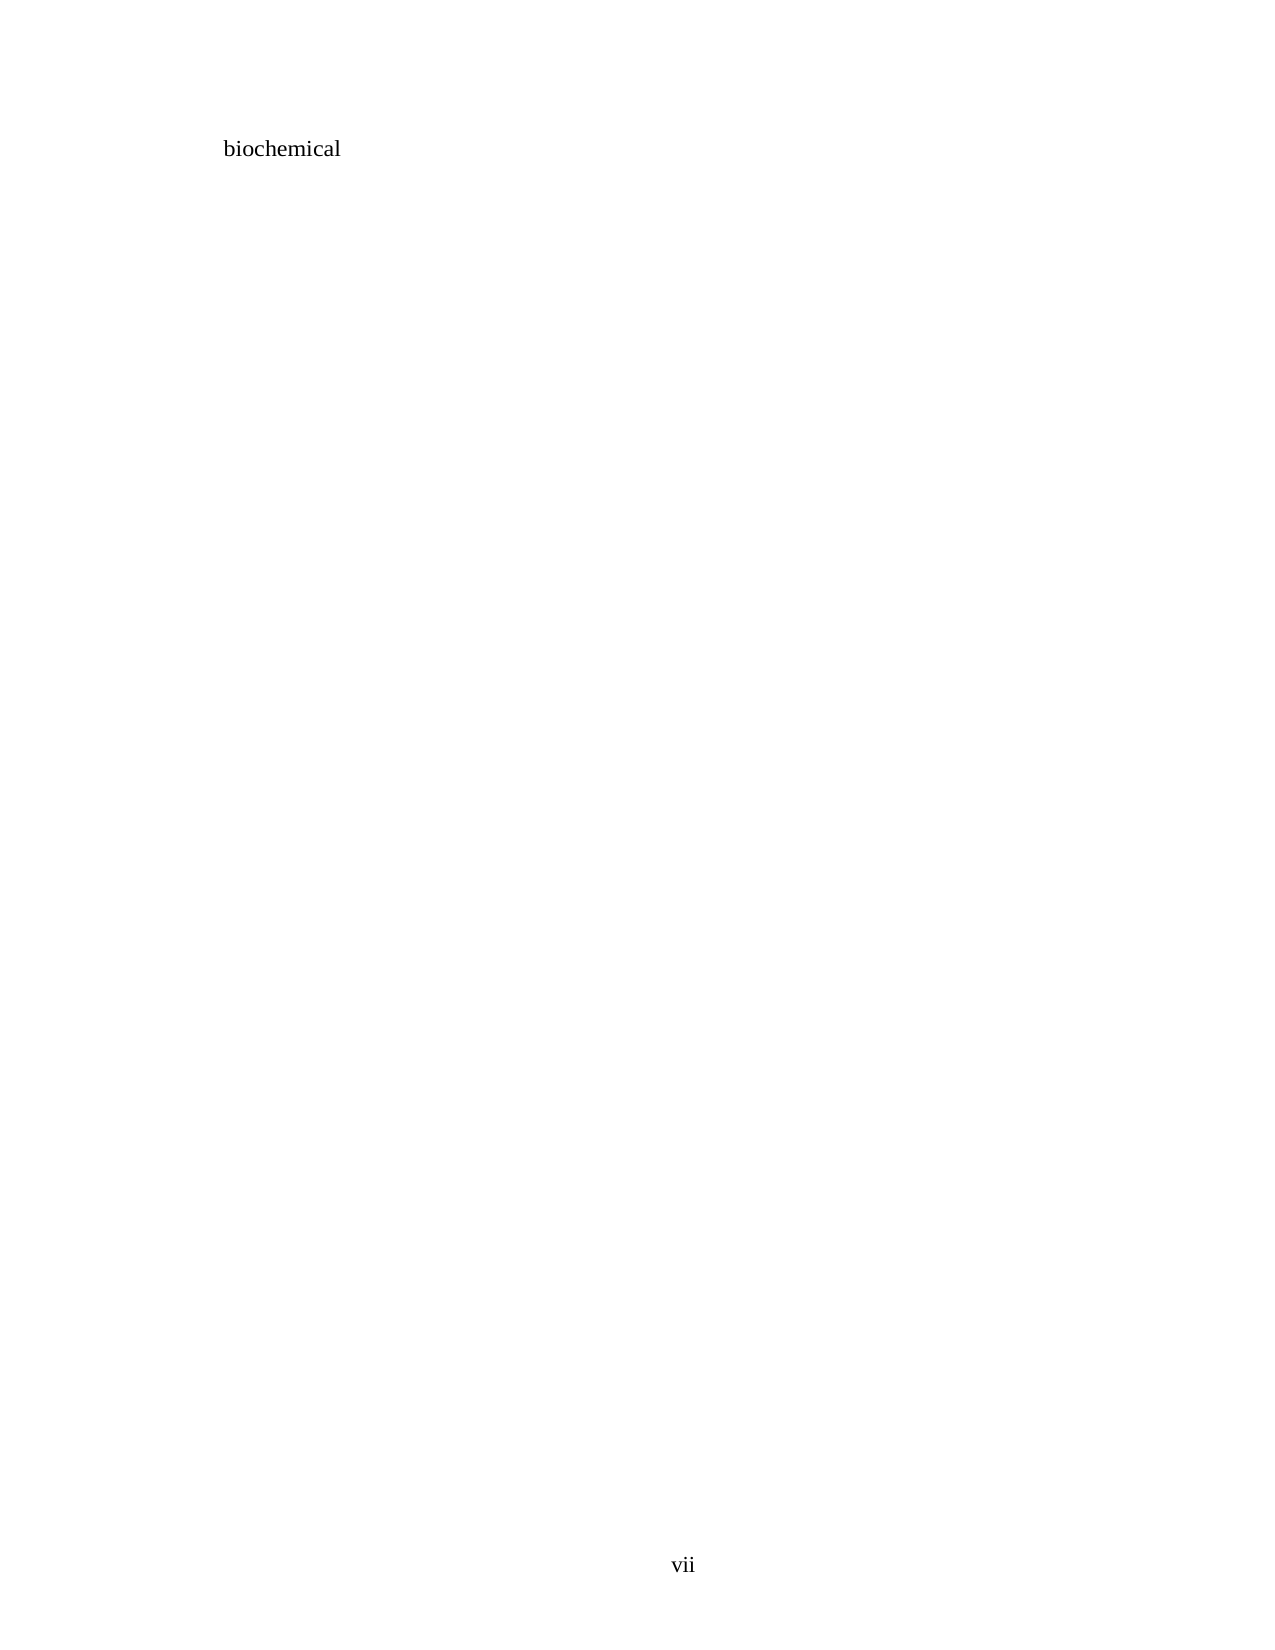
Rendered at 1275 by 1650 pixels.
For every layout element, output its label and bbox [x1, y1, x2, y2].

text [223, 135, 1079, 162]
